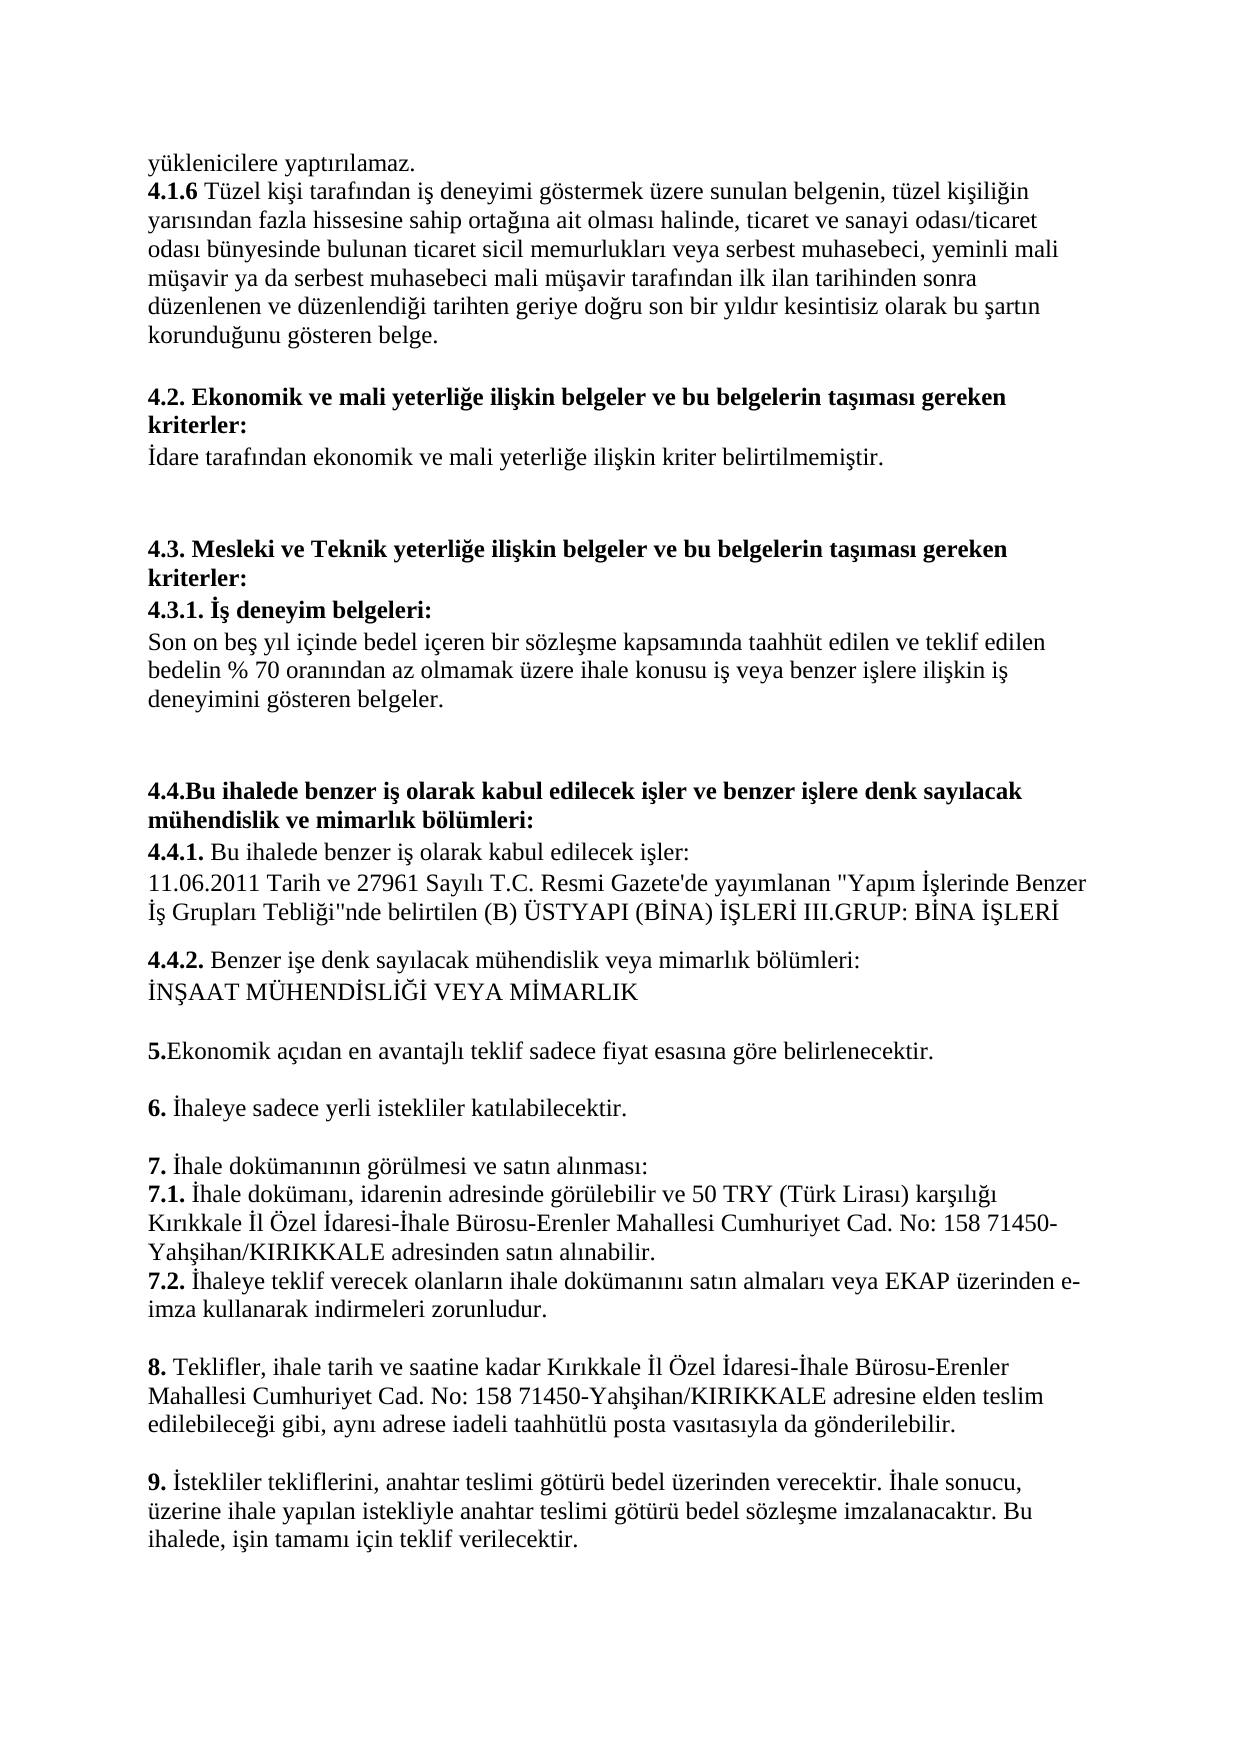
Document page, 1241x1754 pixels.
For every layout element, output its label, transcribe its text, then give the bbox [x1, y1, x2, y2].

table_cell 4.3.1. İş deneyim belgeleri: [146, 593, 1091, 625]
table_header 4.3. Mesleki ve Teknik yeterliğe ilişkin belgeler ve bu belgelerin taşıması gereken kriterler: [146, 533, 1091, 593]
table_cell 4.4.1. Bu ihalede benzer iş olarak kabul edilecek işler: [146, 835, 1091, 867]
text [148, 1007, 1093, 1582]
table_cell Son on beş yıl içinde bedel içeren bir sözleşme kapsamında taahhüt edilen ve teklif edilen bedelin % 70 oranından az olmamak üzere ihale konusu iş veya benzer işlere ilişkin iş deneyimini gösteren belgeler. [146, 625, 1091, 714]
table_cell İNŞAAT MÜHENDİSLİĞİ VEYA MİMARLIK [146, 975, 1091, 1007]
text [148, 148, 1093, 349]
table_cell 4.4.2. Benzer işe denk sayılacak mühendislik veya mimarlık bölümleri: [146, 943, 1091, 975]
table_header 4.2. Ekonomik ve mali yeterliğe ilişkin belgeler ve bu belgelerin taşıması gereken kriterler: [146, 380, 1091, 441]
table_cell İdare tarafından ekonomik ve mali yeterliğe ilişkin kriter belirtilmemiştir. [146, 441, 1091, 473]
table_header 4.4.Bu ihalede benzer iş olarak kabul edilecek işler ve benzer işlere denk sayılacak mühendislik ve mimarlık bölümleri: [146, 775, 1091, 835]
table_cell 11.06.2011 Tarih ve 27961 Sayılı T.C. Resmi Gazete'de yayımlanan "Yapım İşlerinde Benzer İş Grupları Tebliği"nde belirtilen (B) ÜSTYAPI (BİNA) İŞLERİ III.GRUP: BİNA İŞLERİ [146, 867, 1091, 943]
